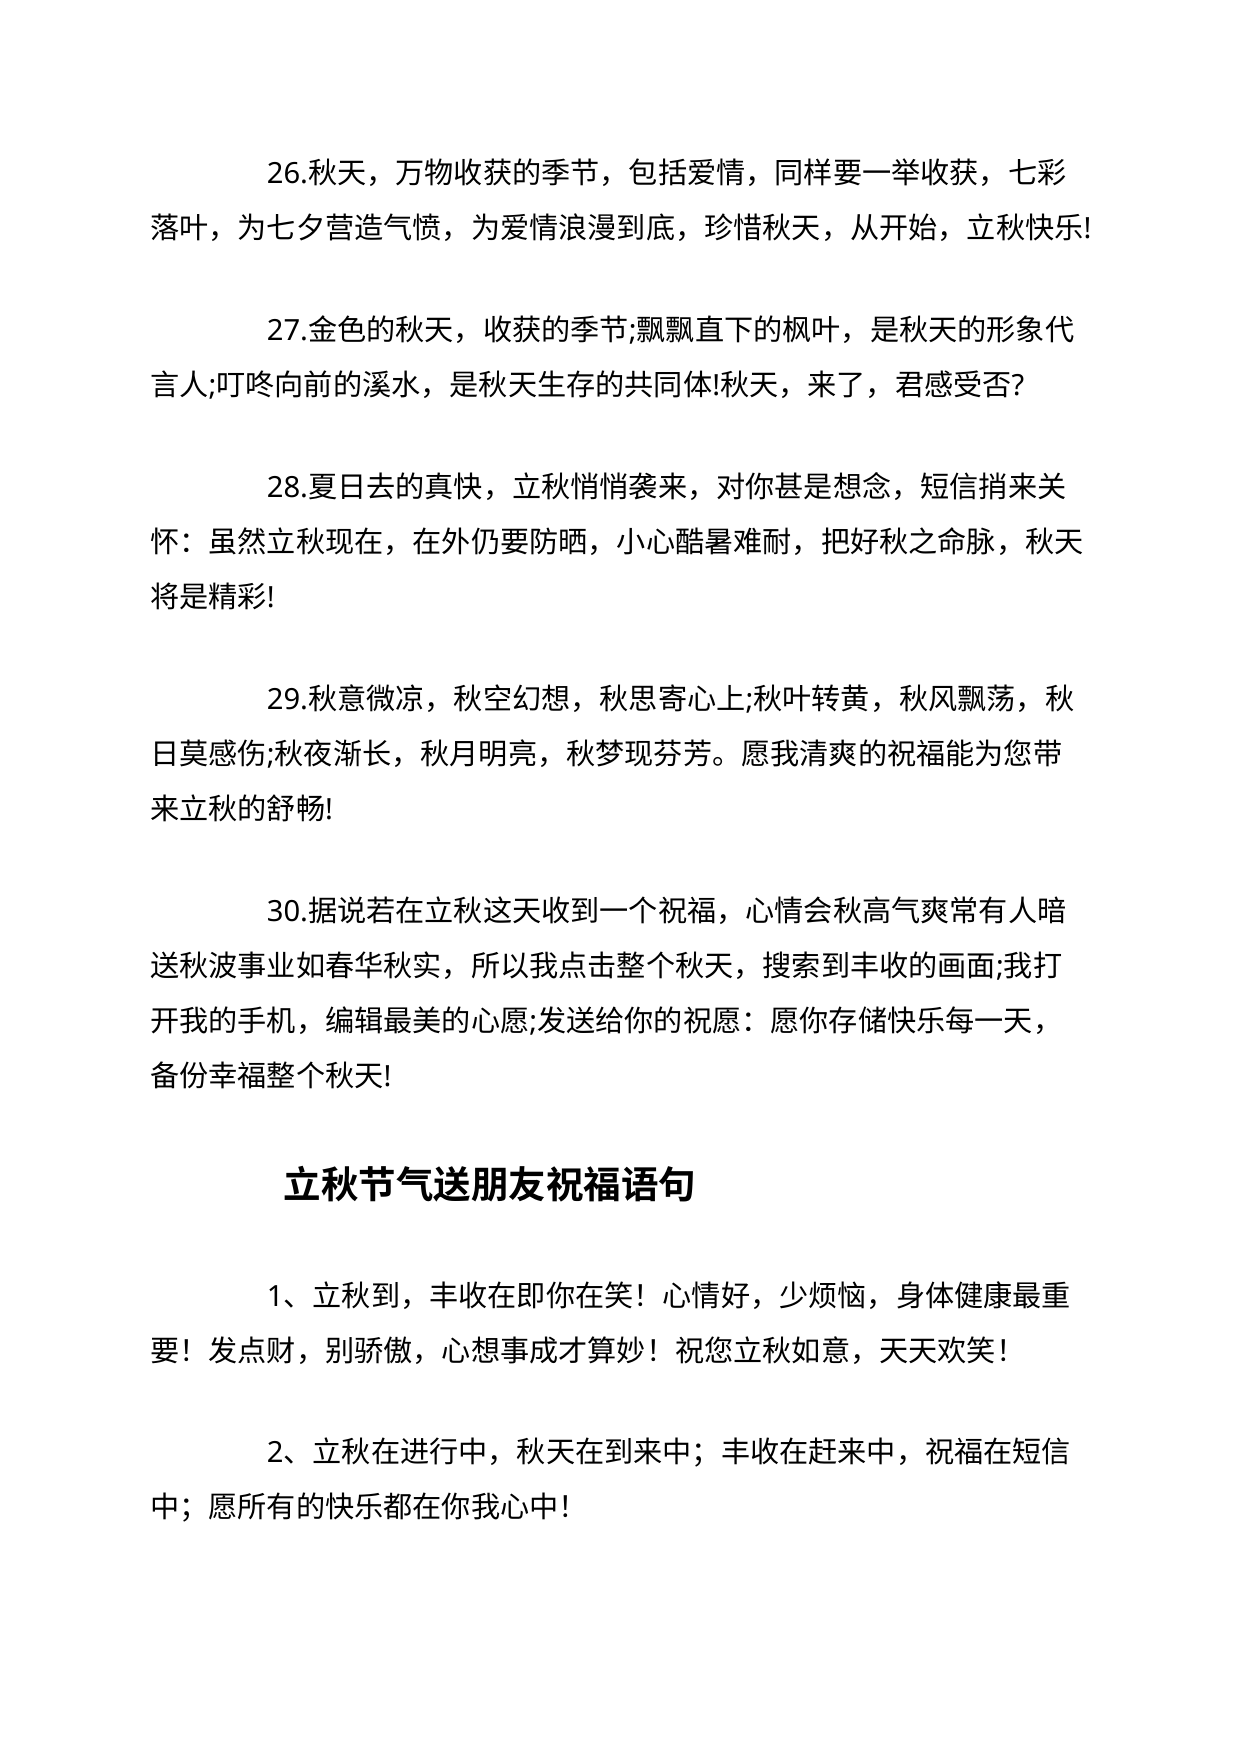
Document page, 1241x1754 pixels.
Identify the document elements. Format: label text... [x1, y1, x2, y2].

text 30.据说若在立秋这天收到一个祝福，心情会秋高气爽常有人暗送秋波事业如春华秋实，所以我点击整个秋天，搜索到丰收的画面;我打开我的手机，编辑最美的心愿;发送给你的祝愿：愿你存储快乐每一天，备份幸福整个秋天! [150, 888, 1090, 1095]
text 1、立秋到，丰收在即你在笑！心情好，少烦恼，身体健康最重要！发点财，别骄傲，心想事成才算妙！祝您立秋如意，天天欢笑！ [150, 1272, 1090, 1369]
text 29.秋意微凉，秋空幻想，秋思寄心上;秋叶转黄，秋风飘荡，秋日莫感伤;秋夜渐长，秋月明亮，秋梦现芬芳。愿我清爽的祝福能为您带来立秋的舒畅! [150, 676, 1090, 828]
text 2、立秋在进行中，秋天在到来中；丰收在赶来中，祝福在短信中；愿所有的快乐都在你我心中！ [150, 1429, 1090, 1526]
text 立秋节气送朋友祝福语句 [150, 1155, 1090, 1209]
text 26.秋天，万物收获的季节，包括爱情，同样要一举收获，七彩落叶，为七夕营造气愤，为爱情浪漫到底，珍惜秋天，从开始，立秋快乐! [150, 150, 1090, 247]
text 27.金色的秋天，收获的季节;飘飘直下的枫叶，是秋天的形象代言人;叮咚向前的溪水，是秋天生存的共同体!秋天，来了，君感受否? [150, 307, 1090, 404]
text 28.夏日去的真快，立秋悄悄袭来，对你甚是想念，短信捎来关怀：虽然立秋现在，在外仍要防晒，小心酷暑难耐，把好秋之命脉，秋天将是精彩! [150, 464, 1090, 616]
